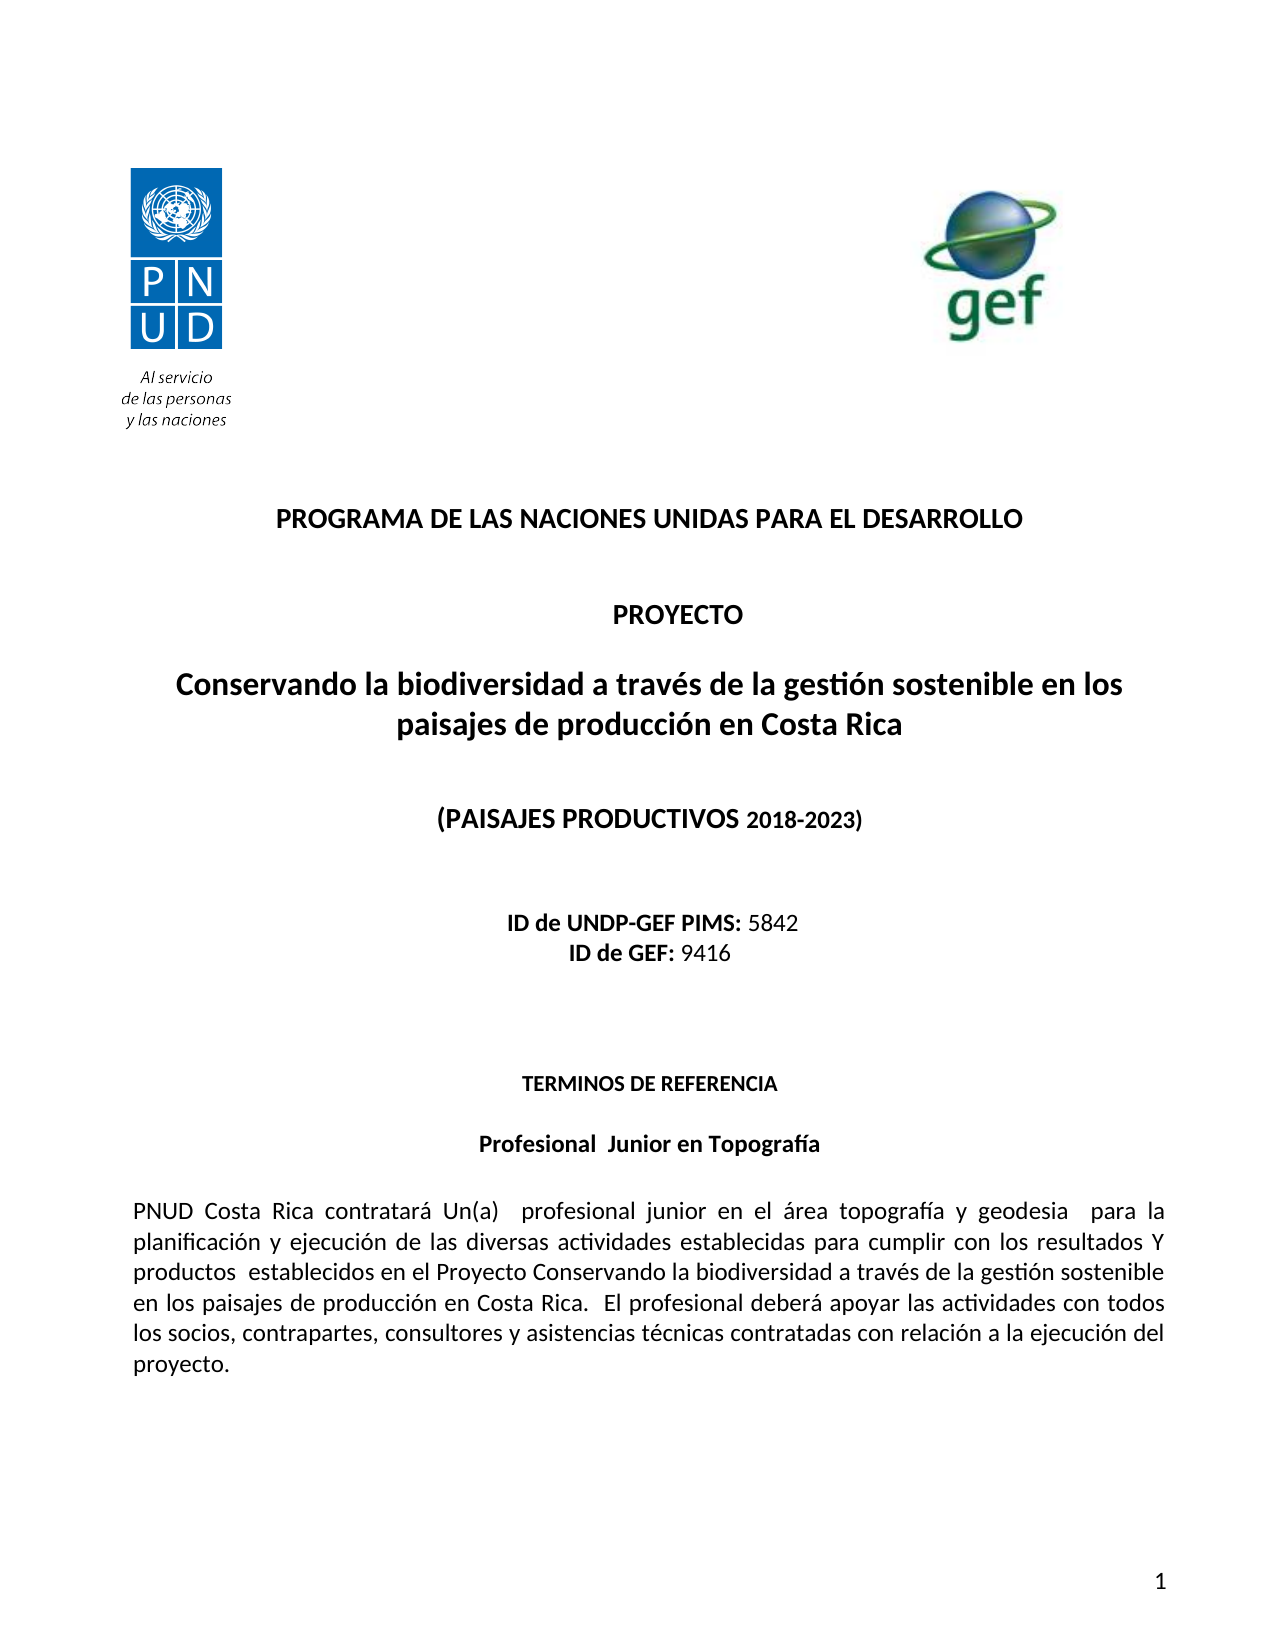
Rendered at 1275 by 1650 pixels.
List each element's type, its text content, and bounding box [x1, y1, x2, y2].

text ID de GEF: 9416 [133, 937, 1167, 968]
text PNUD Costa Rica contratará Un(a) profesional junior en el área topografía y geodesia para la planificación y ejecución de las diversas actividades establecidas para cumplir con los resultados Y productos establecidos en el Proyecto Conservando la biodiversidad a través de la gestión sostenible en los paisajes de producción en Costa Rica. El profesional deberá apoyar las actividades con todos los socios, contrapartes, consultores y asistencias técnicas contratadas con relación a la ejecución del proyecto. [133, 1195, 1167, 1378]
text Conservando la biodiversidad a través de la gestión sostenible en los paisajes de producción en Costa Rica [133, 662, 1167, 744]
text Profesional Junior en Topografía [133, 1128, 1167, 1159]
picture [121, 168, 235, 430]
text PROYECTO [189, 596, 1167, 632]
text ID de UNDP-GEF PIMS: 5842 [133, 907, 1167, 937]
text TERMINOS DE REFERENCIA [133, 1069, 1167, 1098]
text (PAISAJES PRODUCTIVOS 2018-2023) [133, 800, 1167, 836]
text PROGRAMA DE LAS NACIONES UNIDAS PARA EL DESARROLLO [133, 500, 1167, 535]
